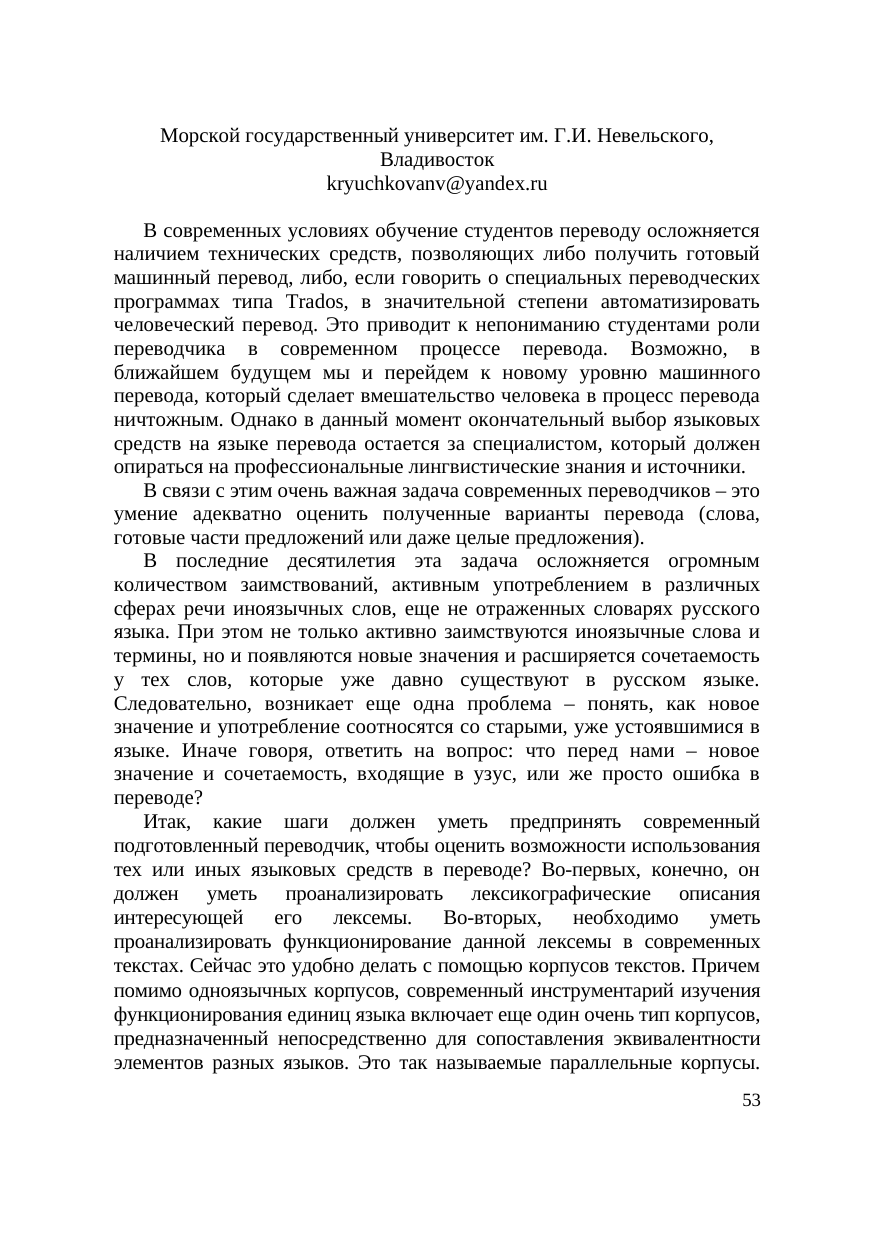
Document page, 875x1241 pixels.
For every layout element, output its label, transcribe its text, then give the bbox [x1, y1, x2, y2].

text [113, 809, 761, 1074]
text В связи с этим очень важная задача современных переводчиков – это умение адекватно оценить полученные варианты перевода (слова, готовые части предложений или даже целые предложения). [113, 478, 761, 549]
text Владивосток [113, 148, 761, 171]
text Морской государственный университет им. Г.И. Невельского, [113, 124, 761, 148]
text В современных условиях обучение студентов переводу осложняется наличием технических средств, позволяющих либо получить готовый машинный перевод, либо, если говорить о специальных переводческих программах типа Trados, в значительной степени автоматизировать человеческий перевод. Это приводит к непониманию студентами роли переводчика в современном процессе перевода. Возможно, в ближайшем будущем мы и перейдем к новому уровню машинного перевода, который сделает вмешательство человека в процесс перевода ничтожным. Однако в данный момент окончательный выбор языковых средств на языке перевода остается за специалистом, который должен опираться на профессиональные лингвистические знания и источники. [113, 218, 761, 478]
text kryuchkovanv@yandex.ru [113, 171, 761, 195]
text В последние десятилетия эта задача осложняется огромным количеством заимствований, активным употреблением в различных сферах речи иноязычных слов, еще не отраженных словарях русского языка. При этом не только активно заимствуются иноязычные слова и термины, но и появляются новые значения и расширяется сочетаемость у тех слов, которые уже давно существуют в русском языке. Следовательно, возникает еще одна проблема – понять, как новое значение и употребление соотносятся со старыми, уже устоявшимися в языке. Иначе говоря, ответить на вопрос: что перед нами – новое значение и сочетаемость, входящие в узус, или же просто ошибка в переводе? [113, 549, 761, 809]
